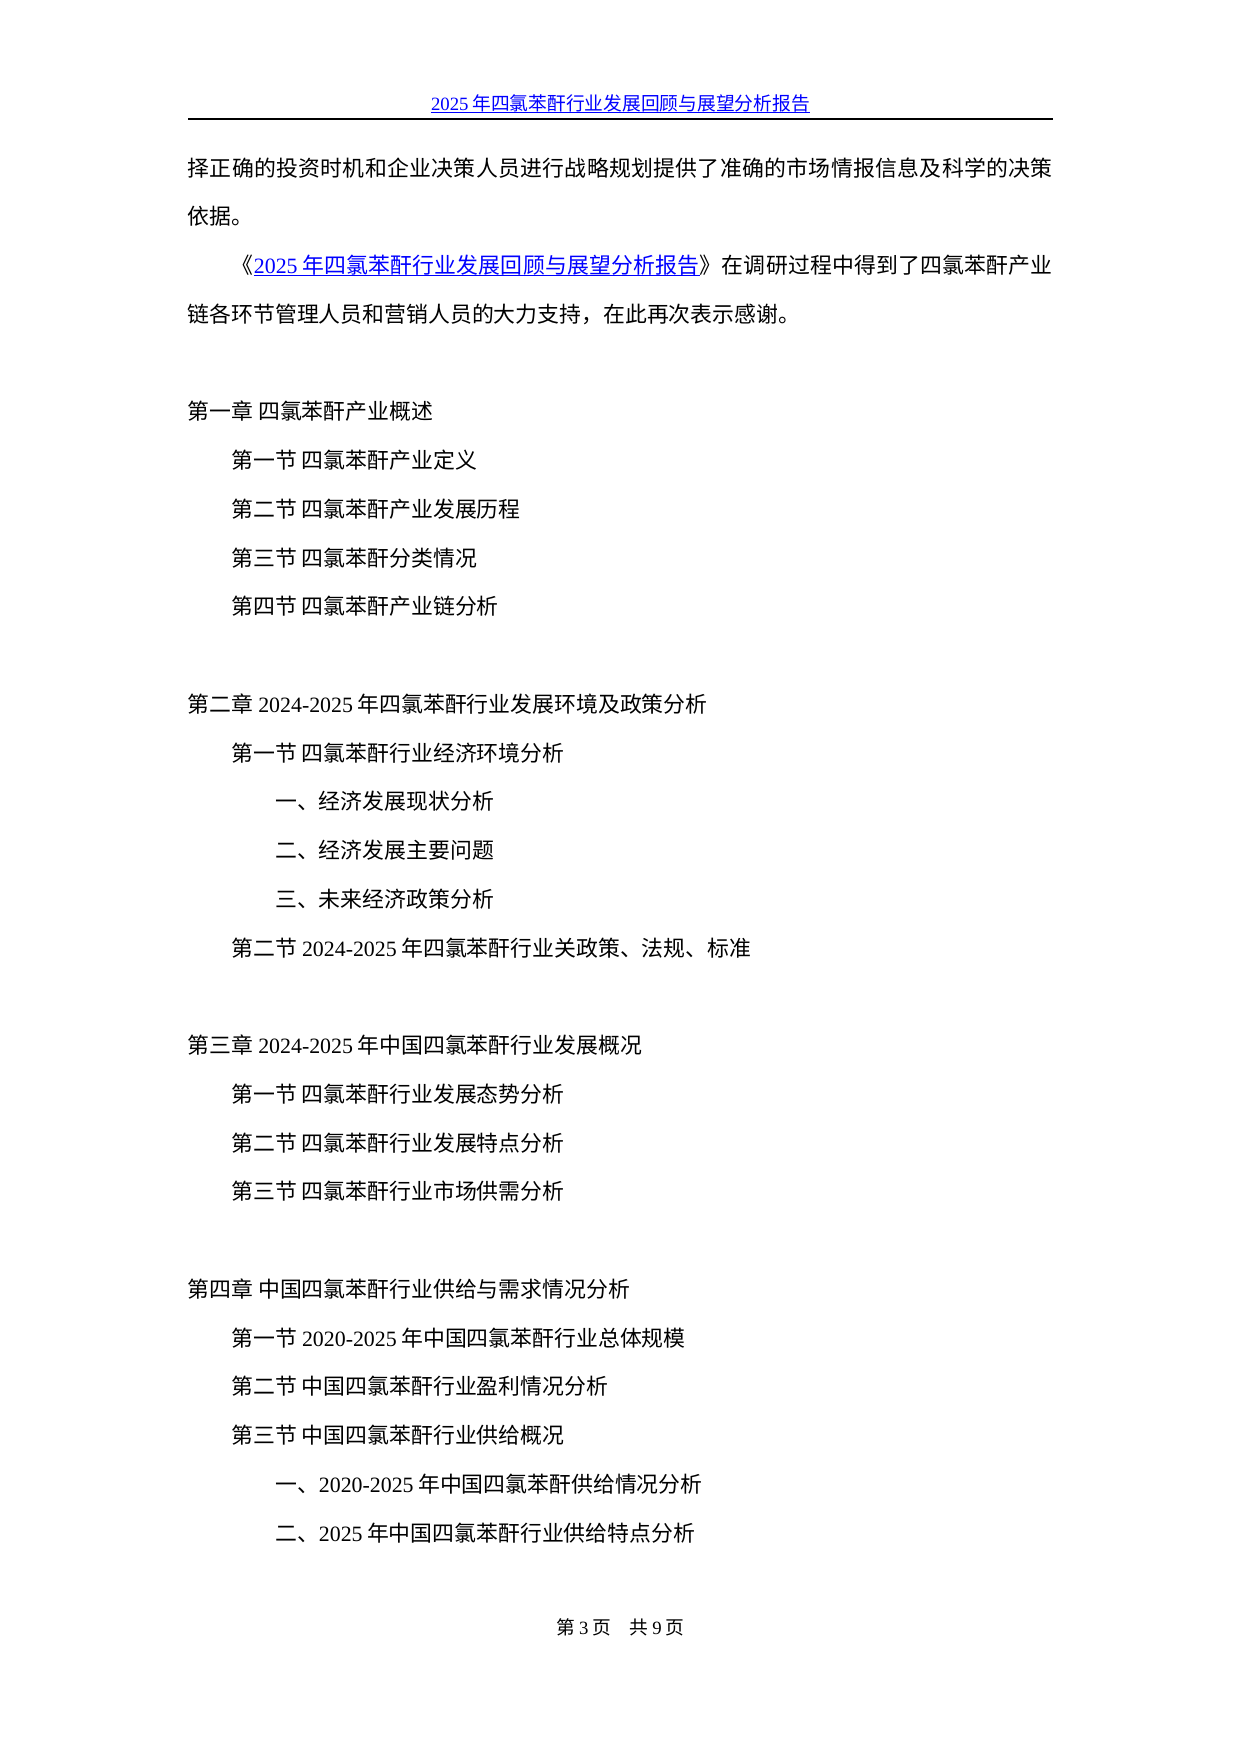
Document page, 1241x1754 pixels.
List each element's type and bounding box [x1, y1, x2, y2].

text [187, 150, 1053, 1548]
